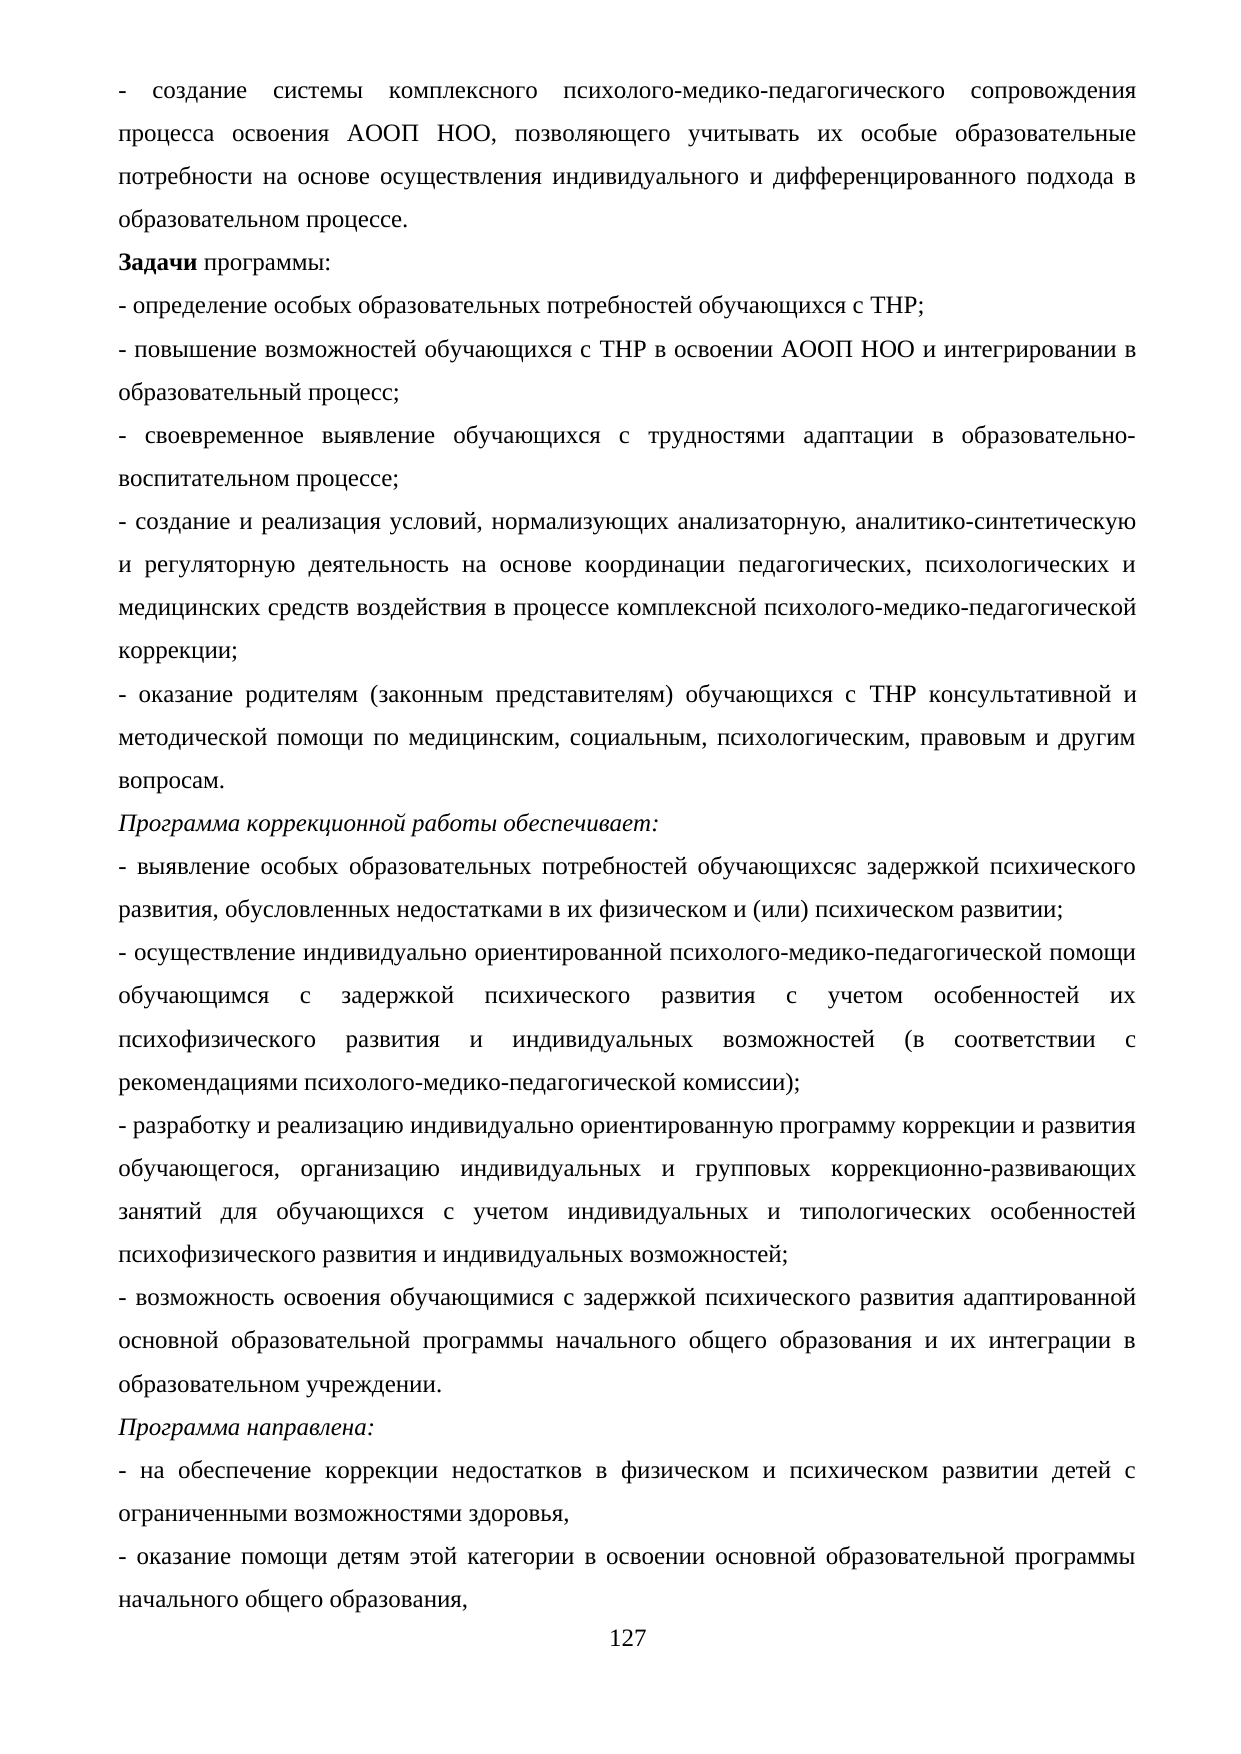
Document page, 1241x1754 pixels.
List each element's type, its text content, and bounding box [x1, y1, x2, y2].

text - своевременное выявление обучающихся с трудностями адаптации в образовательно-воспитательном процессе; [118, 420, 1137, 492]
text Программа направлена: [118, 1412, 1137, 1441]
text - оказание родителям (законным представителям) обучающихся с ТНР консультативной и методической помощи по медицинским, социальным, психологическим, правовым и другим вопросам. [118, 679, 1137, 794]
text - выявление особых образовательных потребностей обучающихсяс задержкой психического развития, обусловленных недостатками в их физическом и (или) психическом развитии; [118, 851, 1137, 923]
text - создание и реализация условий, нормализующих анализаторную, аналитико-синтетическую и регуляторную деятельность на основе координации педагогических, психологических и медицинских средств воздействия в процессе комплексной психолого-медико-педагогической коррекции; [118, 506, 1137, 664]
text Программа коррекционной работы обеспечивает: [118, 808, 1137, 837]
text - разработку и реализацию индивидуально ориентированную программу коррекции и развития обучающегося, организацию индивидуальных и групповых коррекционно-развивающих занятий для обучающихся с учетом индивидуальных и типологических особенностей психофизического развития и индивидуальных возможностей; [118, 1110, 1137, 1268]
text - оказание помощи детям этой категории в освоении основной образовательной программы начального общего образования, [118, 1541, 1137, 1613]
text - осуществление индивидуально ориентированной психолого-медико-педагогической помощи обучающимся с задержкой психического развития с учетом особенностей их психофизического развития и индивидуальных возможностей (в соответствии с рекомендациями психолого-медико-педагогической комиссии); [118, 937, 1137, 1096]
text - повышение возможностей обучающихся с ТНР в освоении АООП НОО и интегрировании в образовательный процесс; [118, 334, 1137, 406]
text - возможность освоения обучающимися с задержкой психического развития адаптированной основной образовательной программы начального общего образования и их интеграции в образовательном учреждении. [118, 1282, 1137, 1397]
text Задачи программы: [118, 247, 1137, 276]
text - определение особых образовательных потребностей обучающихся с ТНР; [118, 291, 1137, 319]
text - на обеспечение коррекции недостатков в физическом и психическом развитии детей с ограниченными возможностями здоровья, [118, 1455, 1137, 1527]
text - создание системы комплексного психолого-медико-педагогического сопровождения процесса освоения АООП НОО, позволяющего учитывать их особые образовательные потребности на основе осуществления индивидуального и дифференцированного подхода в образовательном процессе. [118, 75, 1137, 233]
